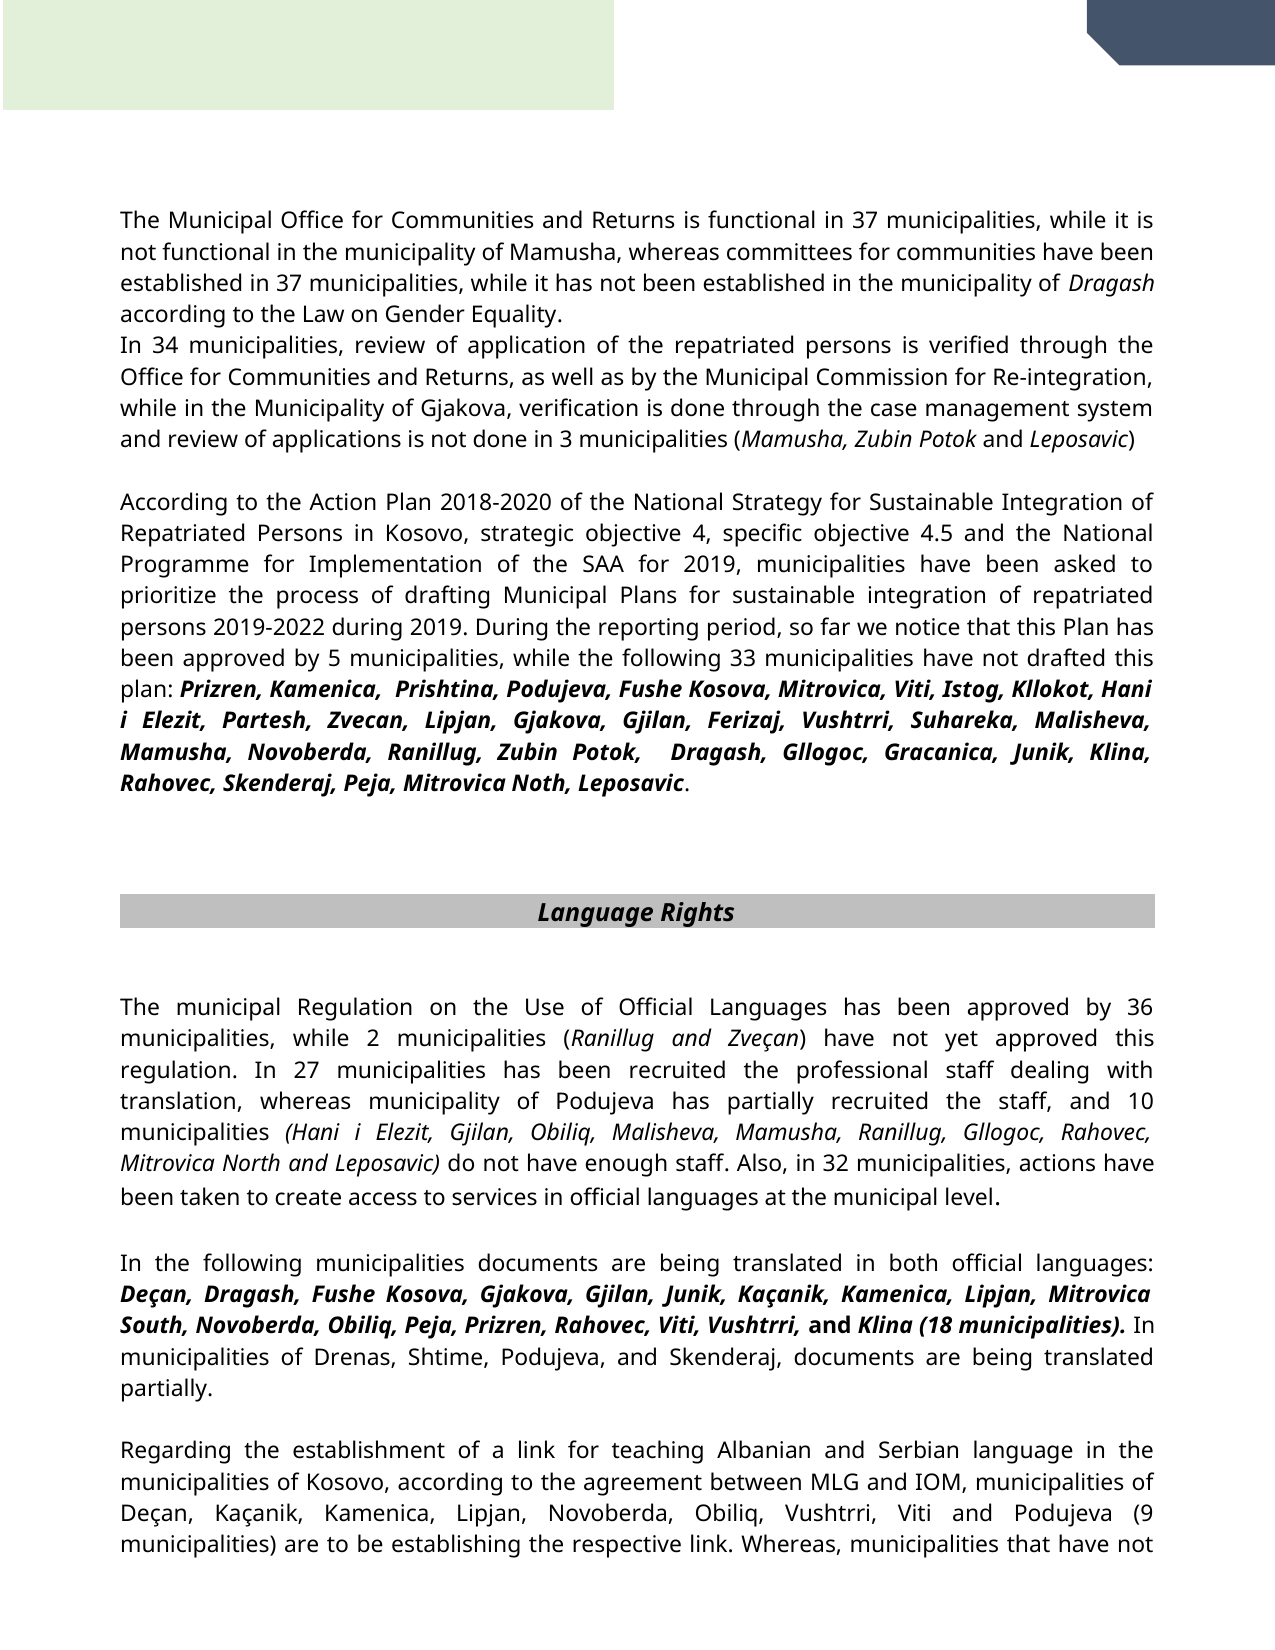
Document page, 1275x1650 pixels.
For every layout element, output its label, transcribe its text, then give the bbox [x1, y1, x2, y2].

text In the following municipalities documents are being translated in both official languages: Deçan, Dragash, Fushe Kosova, Gjakova, Gjilan, Junik, Kaçanik, Kamenica, Lipjan, Mitrovica South, Novoberda, Obiliq, Peja, Prizren, Rahovec, Viti, Vushtrri, and Klina (18 municipalities). In municipalities of Drenas, Shtime, Podujeva, and Skenderaj, documents are being translated partially. [120, 1247, 1155, 1403]
text Language Rights [120, 894, 1155, 928]
text The municipal Regulation on the Use of Official Languages has been approved by 36 municipalities, while 2 municipalities (Ranillug and Zveçan) have not yet approved this regulation. In 27 municipalities has been recruited the professional staff dealing with translation, whereas municipality of Podujeva has partially recruited the staff, and 10 municipalities (Hani i Elezit, Gjilan, Obiliq, Malisheva, Mamusha, Ranillug, Gllogoc, Rahovec, Mitrovica North and Leposavic) do not have enough staff. Also, in 32 municipalities, actions have been taken to create access to services in official languages at the municipal level. [120, 991, 1155, 1213]
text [120, 1434, 1155, 1559]
text According to the Action Plan 2018-2020 of the National Strategy for Sustainable Integration of Repatriated Persons in Kosovo, strategic objective 4, specific objective 4.5 and the National Programme for Implementation of the SAA for 2019, municipalities have been asked to prioritize the process of drafting Municipal Plans for sustainable integration of repatriated persons 2019-2022 during 2019. During the reporting period, so far we notice that this Plan has been approved by 5 municipalities, while the following 33 municipalities have not drafted this plan: Prizren, Kamenica, Prishtina, Podujeva, Fushe Kosova, Mitrovica, Viti, Istog, Kllokot, Hani i Elezit, Partesh, Zvecan, Lipjan, Gjakova, Gjilan, Ferizaj, Vushtrri, Suhareka, Malisheva, Mamusha, Novoberda, Ranillug, Zubin Potok, Dragash, Gllogoc, Gracanica, Junik, Klina, Rahovec, Skenderaj, Peja, Mitrovica Noth, Leposavic. [120, 485, 1155, 798]
text In 34 municipalities, review of application of the repatriated persons is verified through the Office for Communities and Returns, as well as by the Municipal Commission for Re-integration, while in the Municipality of Gjakova, verification is done through the case management system and review of applications is not done in 3 municipalities (Mamusha, Zubin Potok and Leposavic) [120, 329, 1155, 454]
text The Municipal Office for Communities and Returns is functional in 37 municipalities, while it is not functional in the municipality of Mamusha, whereas committees for communities have been established in 37 municipalities, while it has not been established in the municipality of Dragash according to the Law on Gender Equality. [120, 204, 1155, 329]
